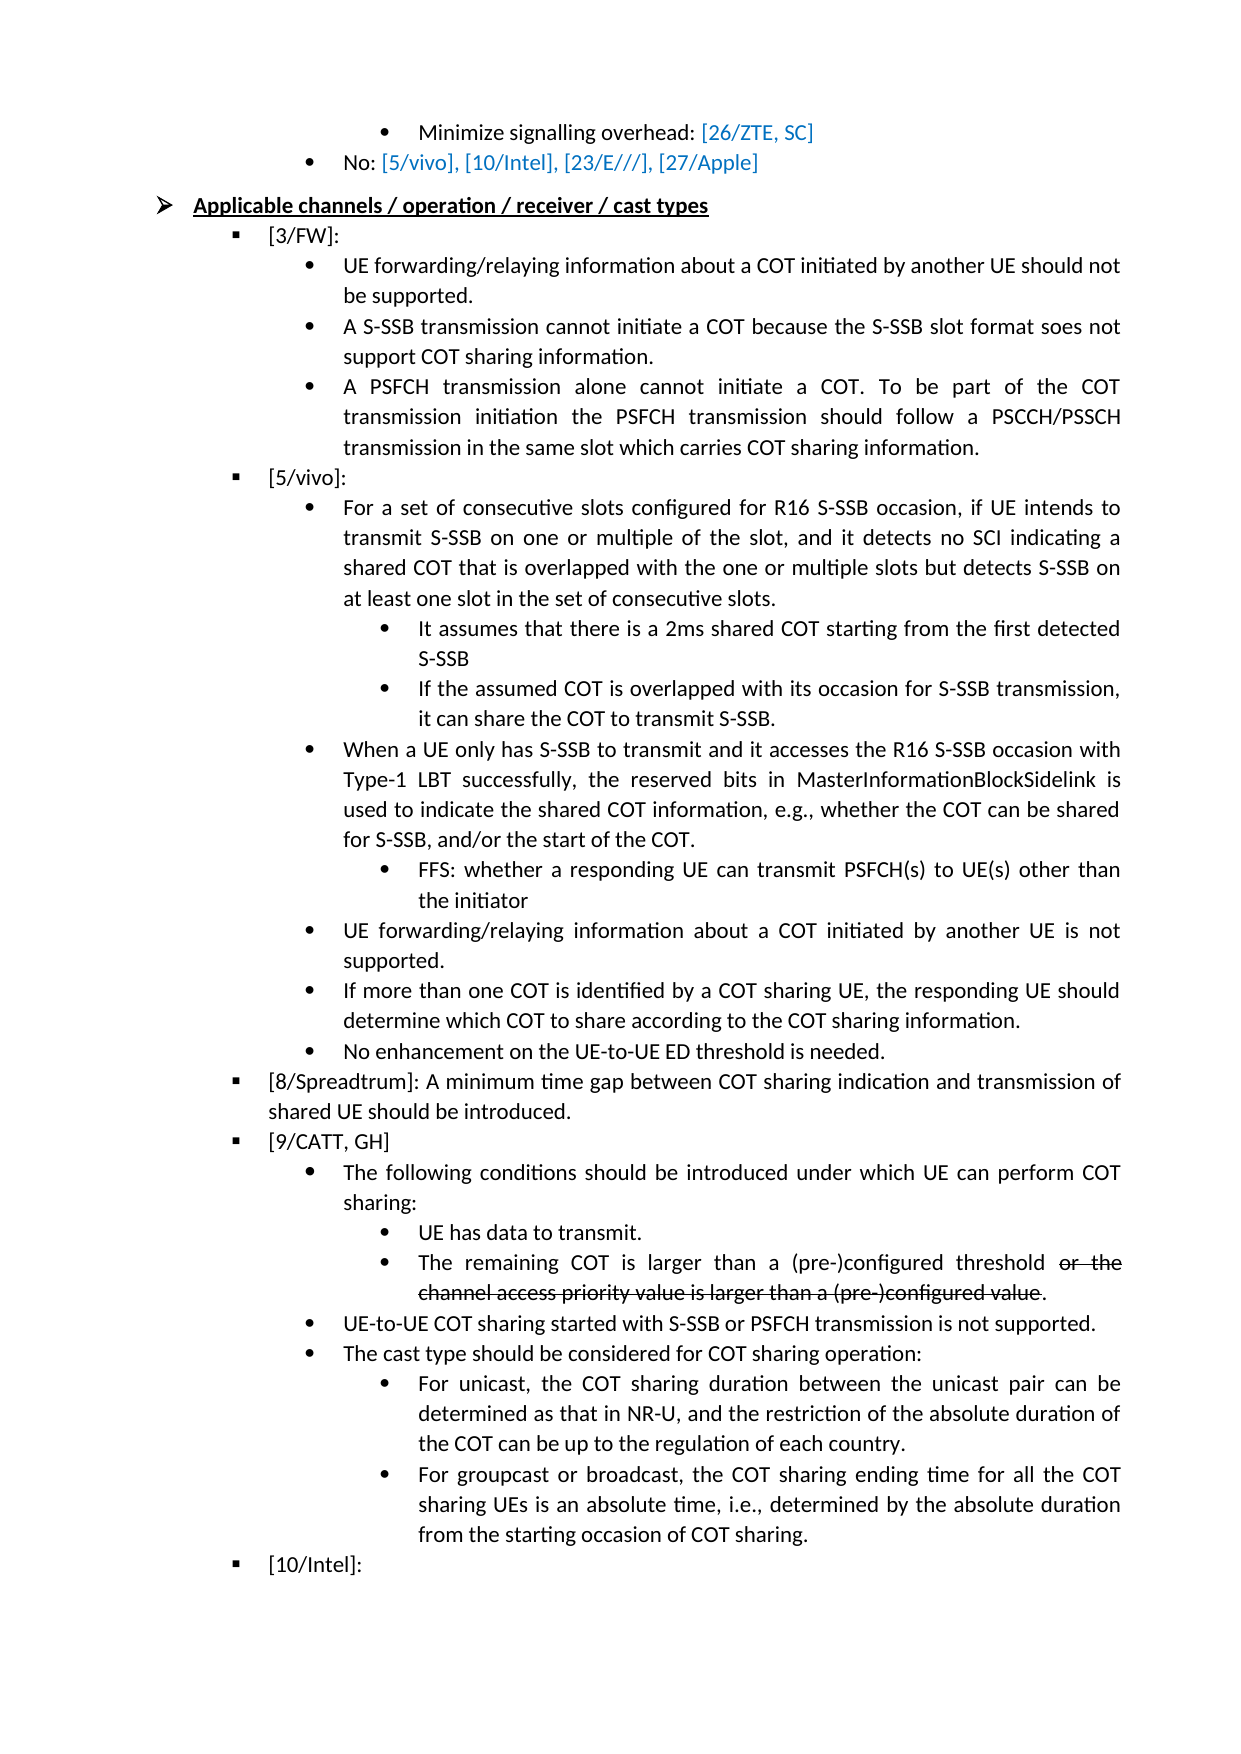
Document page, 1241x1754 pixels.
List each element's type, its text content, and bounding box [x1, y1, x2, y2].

list Minimize signalling overhead: [26/ZTE, SC] [381, 118, 1122, 146]
list FFS: whether a responding UE can transmit PSFCH(s) to UE(s) other than the initiator [381, 856, 1122, 914]
list For unicast, the COT sharing duration between the unicast pair can be determined as that in NR-U, and the restriction of the absolute duration of the COT can be up to the regulation of each country. [381, 1369, 1122, 1458]
list UE forwarding/relaying information about a COT initiated by another UE is not supported. [306, 916, 1122, 974]
list [10/Intel]: [231, 1550, 1122, 1578]
list [8/Spreadtrum]: A minimum time gap between COT sharing indication and transmission of shared UE should be introduced. [231, 1067, 1122, 1125]
list A S-SSB transmission cannot initiate a COT because the S-SSB slot format soes not support COT sharing information. [306, 312, 1122, 370]
list The following conditions should be introduced under which UE can perform COT sharing: [306, 1158, 1122, 1216]
list UE-to-UE COT sharing started with S-SSB or PSFCH transmission is not supported. [306, 1309, 1122, 1337]
list [9/CATT, GH] [231, 1127, 1122, 1156]
list If the assumed COT is overlapped with its occasion for S-SSB transmission, it can share the COT to transmit S-SSB. [381, 674, 1122, 733]
list No: [5/vivo], [10/Intel], [23/E///], [27/Apple] [306, 148, 1122, 176]
list The remaining COT is larger than a (pre-)configured threshold or the channel access priority value is larger than a (pre-)configured value. [381, 1248, 1122, 1307]
list For a set of consecutive slots configured for R16 S-SSB occasion, if UE intends to transmit S-SSB on one or multiple of the slot, and it detects no SCI indicating a shared COT that is overlapped with the one or multiple slots but detects S-SSB on at least one slot in the set of consecutive slots. [306, 493, 1122, 612]
list No enhancement on the UE-to-UE ED threshold is needed. [306, 1037, 1122, 1065]
list [5/vivo]: [231, 463, 1122, 491]
list It assumes that there is a 2ms shared COT starting from the first detected S-SSB [381, 614, 1122, 672]
list If more than one COT is identified by a COT sharing UE, the responding UE should determine which COT to share according to the COT sharing information. [306, 976, 1122, 1035]
list A PSFCH transmission alone cannot initiate a COT. To be part of the COT transmission initiation the PSFCH transmission should follow a PSCCH/PSSCH transmission in the same slot which carries COT sharing information. [306, 372, 1122, 461]
list UE has data to transmit. [381, 1218, 1122, 1246]
list For groupcast or broadcast, the COT sharing ending time for all the COT sharing UEs is an absolute time, i.e., determined by the absolute duration from the starting occasion of COT sharing. [381, 1460, 1122, 1548]
list Applicable channels / operation / receiver / cast types [156, 191, 1122, 219]
list When a UE only has S-SSB to transmit and it accesses the R16 S-SSB occasion with Type-1 LBT successfully, the reserved bits in MasterInformationBlockSidelink is used to indicate the shared COT information, e.g., whether the COT can be shared for S-SSB, and/or the start of the COT. [306, 735, 1122, 853]
list UE forwarding/relaying information about a COT initiated by another UE should not be supported. [306, 251, 1122, 310]
list The cast type should be considered for COT sharing operation: [306, 1339, 1122, 1367]
list [3/FW]: [231, 221, 1122, 249]
